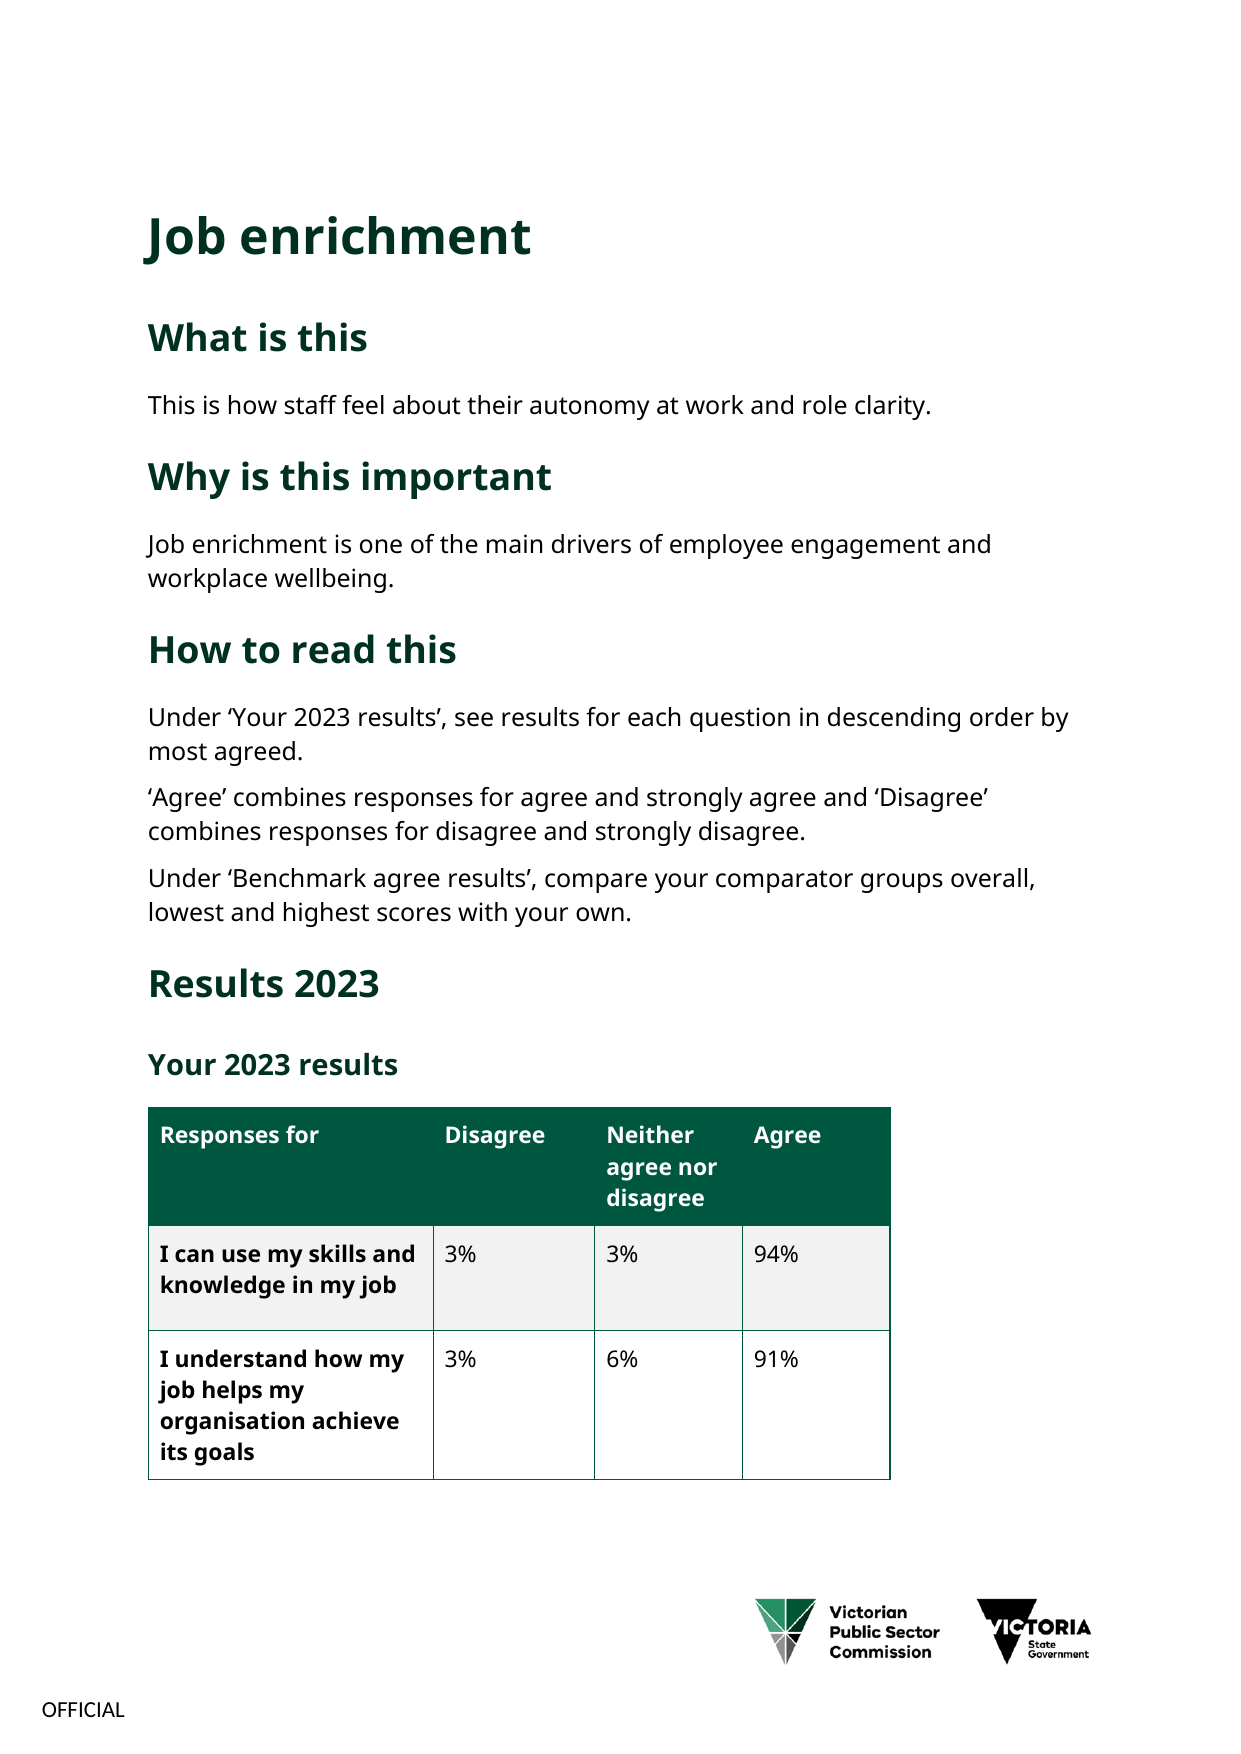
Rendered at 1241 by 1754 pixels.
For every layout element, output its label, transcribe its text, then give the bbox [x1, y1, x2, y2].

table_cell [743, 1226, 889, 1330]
text This is how staff feel about their autonomy at work and role clarity. [148, 387, 1092, 421]
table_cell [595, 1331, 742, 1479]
picture [754, 1598, 1093, 1666]
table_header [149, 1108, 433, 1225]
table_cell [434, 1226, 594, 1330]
subtitle Job enrichment [148, 201, 1092, 269]
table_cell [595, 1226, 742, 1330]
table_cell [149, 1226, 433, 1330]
subtitle Why is this important [148, 451, 1092, 502]
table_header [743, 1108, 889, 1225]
text Under ‘Your 2023 results’, see results for each question in descending order by most agreed. [148, 699, 1092, 768]
subtitle Your 2023 results [148, 1044, 1092, 1084]
subtitle How to read this [148, 624, 1092, 675]
text Job enrichment is one of the main drivers of employee engagement and workplace wellbeing. [148, 526, 1092, 594]
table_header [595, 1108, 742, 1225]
text Under ‘Benchmark agree results’, compare your comparator groups overall, lowest and highest scores with your own. [148, 861, 1092, 929]
subtitle Results 2023 [148, 958, 1092, 1009]
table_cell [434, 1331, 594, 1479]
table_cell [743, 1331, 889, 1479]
text ‘Agree’ combines responses for agree and strongly agree and ‘Disagree’ combines responses for disagree and strongly disagree. [148, 780, 1092, 848]
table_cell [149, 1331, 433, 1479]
subtitle What is this [148, 311, 1092, 362]
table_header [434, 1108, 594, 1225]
